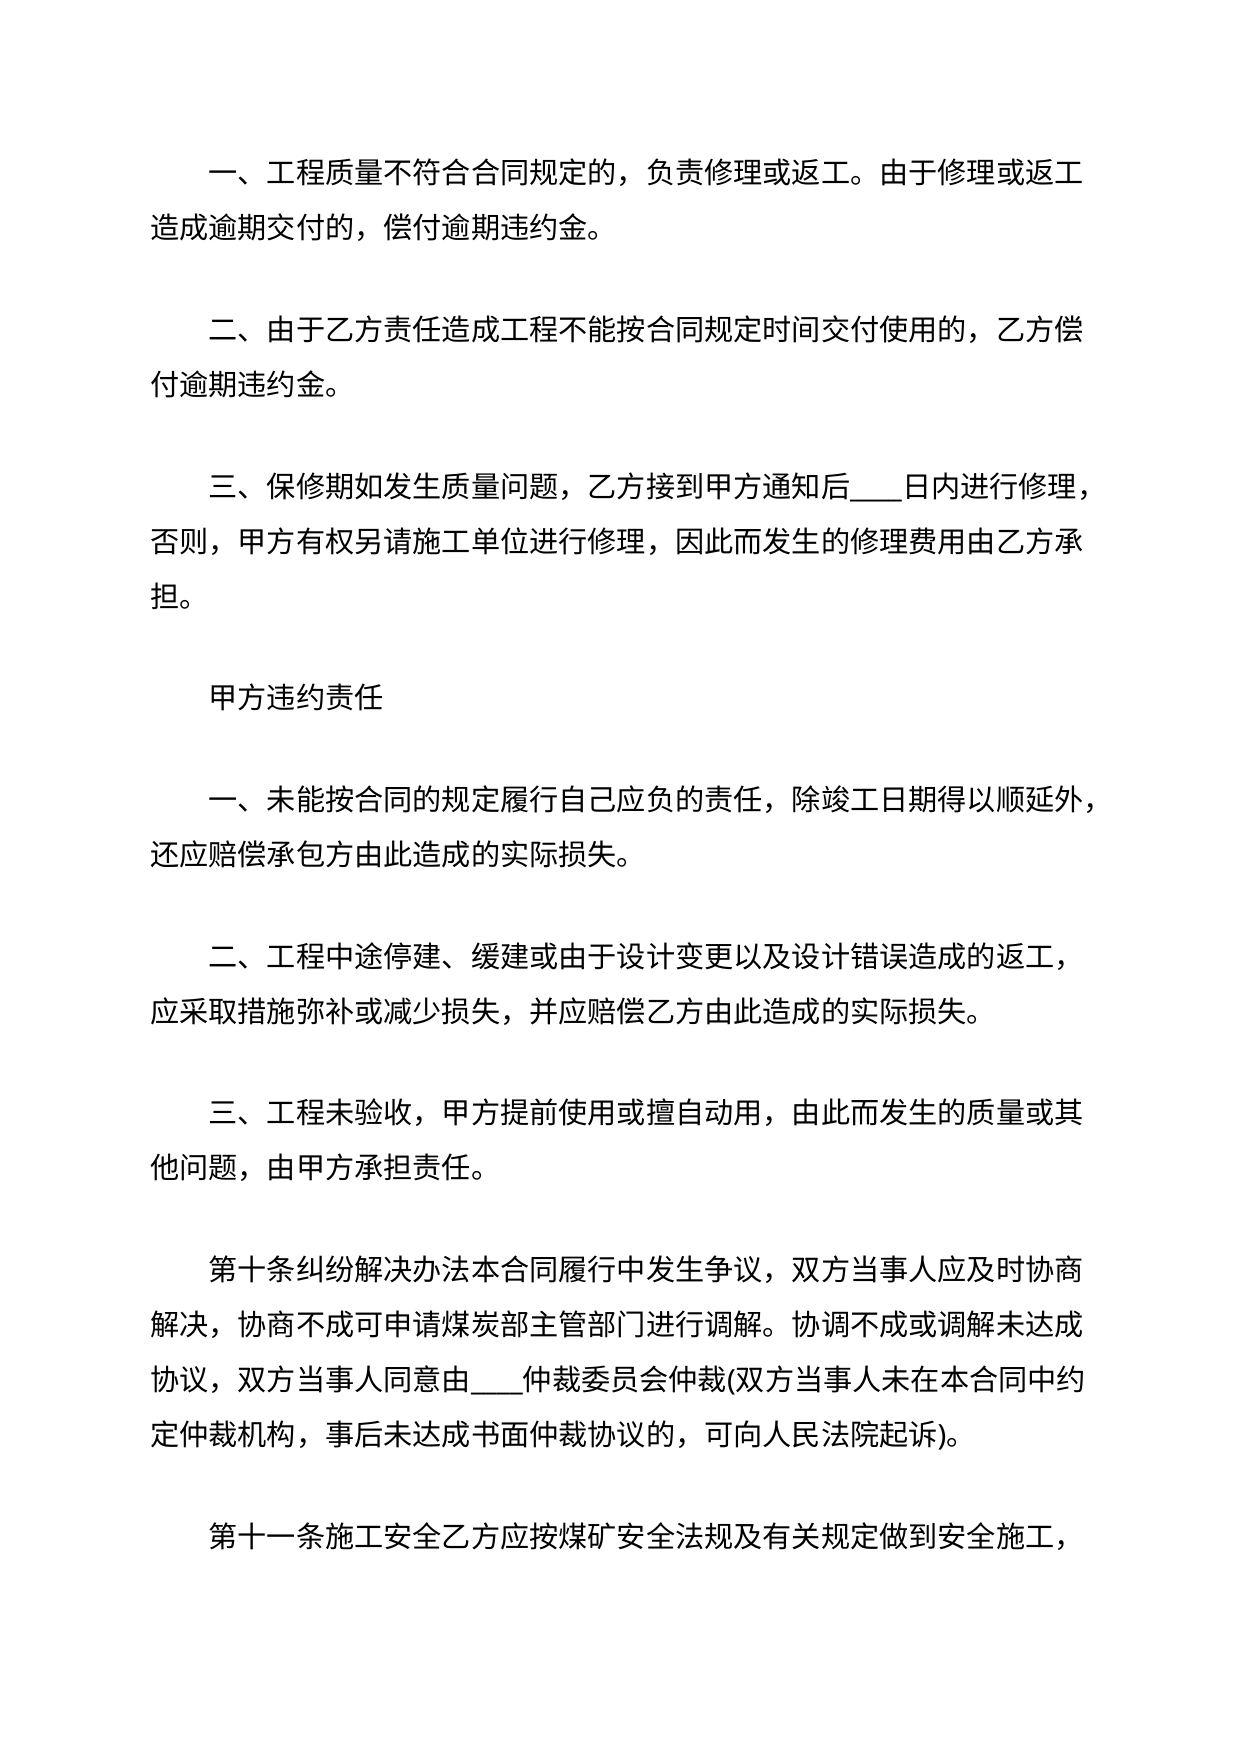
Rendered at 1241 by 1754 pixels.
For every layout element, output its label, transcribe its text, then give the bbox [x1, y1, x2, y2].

text 一、未能按合同的规定履行自己应负的责任，除竣工日期得以顺延外，还应赔偿承包方由此造成的实际损失。 [150, 777, 1090, 874]
text 一、工程质量不符合合同规定的，负责修理或返工。由于修理或返工造成逾期交付的，偿付逾期违约金。 [150, 150, 1090, 247]
text 第十条纠纷解决办法本合同履行中发生争议，双方当事人应及时协商解决，协商不成可申请煤炭部主管部门进行调解。协调不成或调解未达成协议，双方当事人同意由____仲裁委员会仲裁(双方当事人未在本合同中约定仲裁机构，事后未达成书面仲裁协议的，可向人民法院起诉)。 [150, 1247, 1090, 1454]
text 三、工程未验收，甲方提前使用或擅自动用，由此而发生的质量或其他问题，由甲方承担责任。 [150, 1090, 1090, 1187]
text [150, 1513, 1090, 1556]
text 甲方违约责任 [150, 675, 1090, 717]
text 二、由于乙方责任造成工程不能按合同规定时间交付使用的，乙方偿付逾期违约金。 [150, 307, 1090, 404]
text 二、工程中途停建、缓建或由于设计变更以及设计错误造成的返工，应采取措施弥补或减少损失，并应赔偿乙方由此造成的实际损失。 [150, 933, 1090, 1031]
text 三、保修期如发生质量问题，乙方接到甲方通知后____日内进行修理，否则，甲方有权另请施工单位进行修理，因此而发生的修理费用由乙方承担。 [150, 463, 1090, 616]
